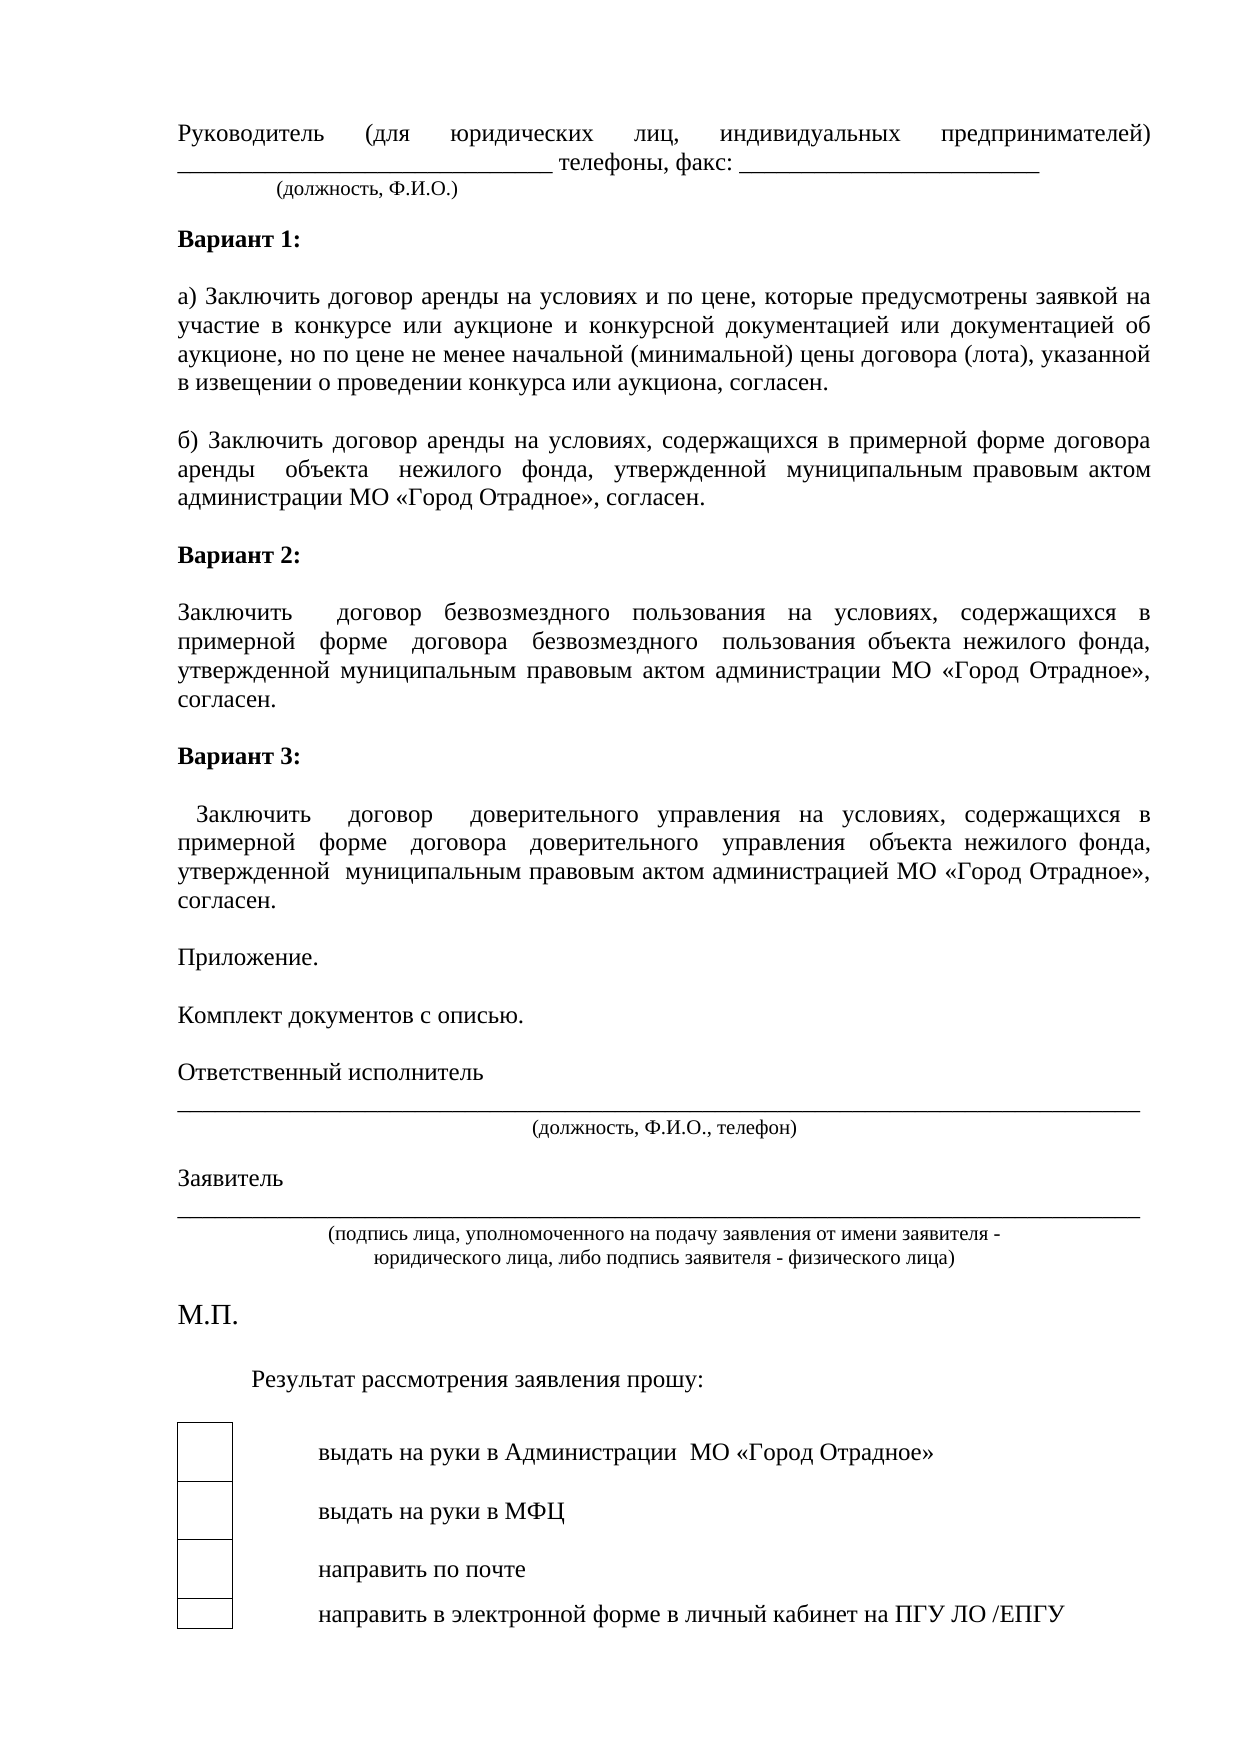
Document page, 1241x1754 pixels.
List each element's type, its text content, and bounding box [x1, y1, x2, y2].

text Заявитель [177, 1163, 1152, 1192]
table_header [178, 1423, 232, 1481]
text б) Заключить договор аренды на условиях, содержащихся в примерной форме договора аренды объекта нежилого фонда, утвержденной муниципальным правовым актом администрации МО «Город Отрадное», согласен. [177, 425, 1152, 511]
text (должность, Ф.И.О.) [177, 176, 1152, 200]
text (подпись лица, уполномоченного на подачу заявления от имени заявителя - [177, 1221, 1152, 1245]
text Ответственный исполнитель [177, 1057, 1152, 1086]
table_header выдать на руки в Администрации МО «Город Отрадное» [233, 1422, 1196, 1481]
text юридического лица, либо подпись заявителя - физического лица) [177, 1245, 1152, 1269]
text М.П. [177, 1297, 1152, 1331]
text Заключить договор безвозмездного пользования на условиях, содержащихся в примерной форме договора безвозмездного пользования объекта нежилого фонда, утвержденной муниципальным правовым актом администрации МО «Город Отрадное», согласен. [177, 597, 1152, 712]
text (должность, Ф.И.О., телефон) [177, 1115, 1152, 1139]
text _____________________________________________________________________________ [177, 1192, 1152, 1221]
text Приложение. [177, 942, 1152, 971]
text Результат рассмотрения заявления прошу: [177, 1364, 1152, 1393]
text Комплект документов с описью. [177, 1000, 1152, 1029]
table_cell [178, 1599, 232, 1627]
table_cell [178, 1482, 232, 1539]
text Вариант 2: [177, 540, 1152, 569]
table_cell направить по почте [233, 1539, 1196, 1598]
text Вариант 3: [177, 741, 1152, 770]
table_cell [178, 1540, 232, 1598]
table_cell выдать на руки в МФЦ [233, 1481, 1196, 1539]
text Руководитель (для юридических лиц, индивидуальных предпринимателей) ______________________________ телефоны, факс: ________________________ [177, 118, 1152, 176]
text Заключить договор доверительного управления на условиях, содержащихся в примерной форме договора доверительного управления объекта нежилого фонда, утвержденной муниципальным правовым актом администрацией МО «Город Отрадное», согласен. [177, 799, 1152, 914]
text _____________________________________________________________________________ [177, 1086, 1152, 1115]
table_cell направить в электронной форме в личный кабинет на ПГУ ЛО /ЕПГУ [233, 1598, 1196, 1627]
text Вариант 1: [177, 224, 1152, 252]
text а) Заключить договор аренды на условиях и по цене, которые предусмотрены заявкой на участие в конкурсе или аукционе и конкурсной документацией или документацией об аукционе, но по цене не менее начальной (минимальной) цены договора (лота), указанной в извещении о проведении конкурса или аукциона, согласен. [177, 281, 1152, 396]
